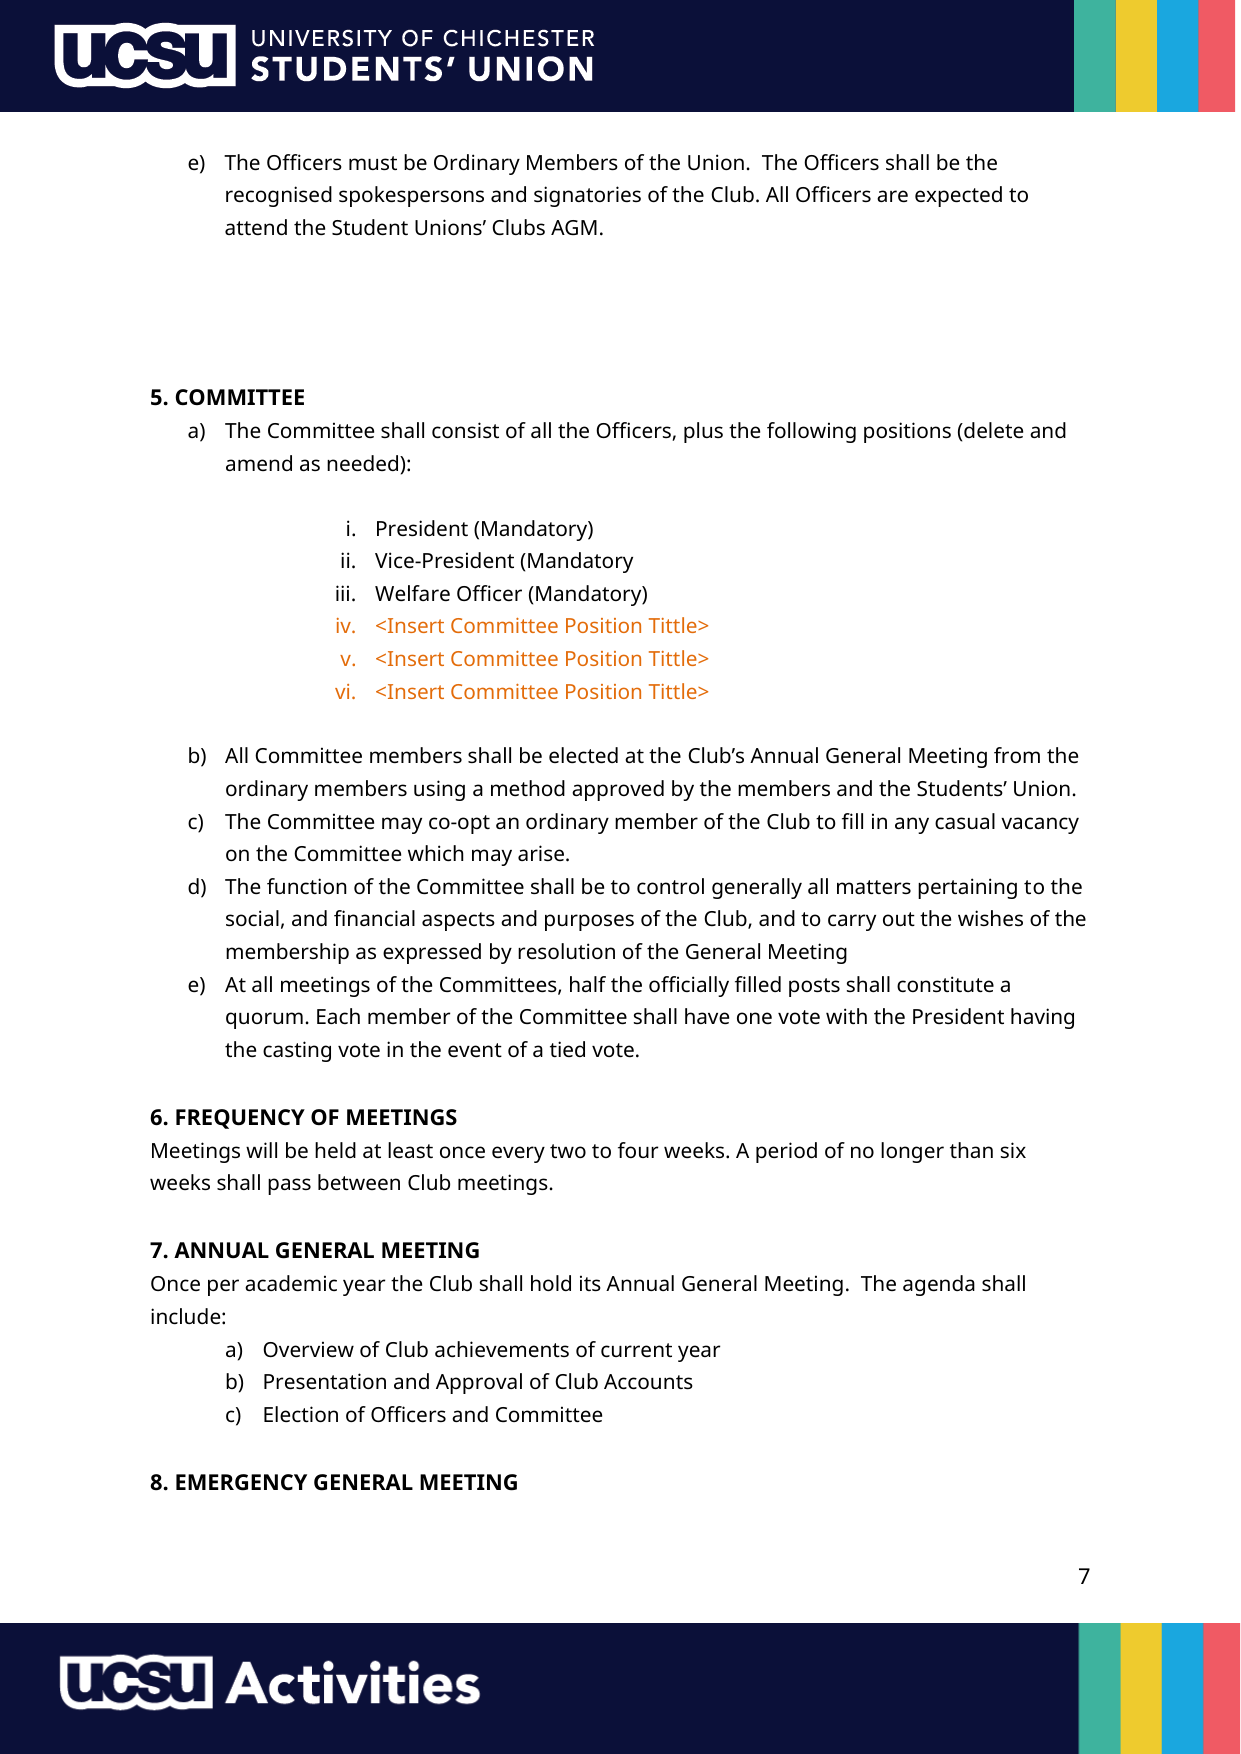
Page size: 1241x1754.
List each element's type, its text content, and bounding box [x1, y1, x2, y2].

list Vice-President (Mandatory [356, 546, 1090, 575]
list <Insert Committee Position Tittle> [356, 612, 1090, 640]
picture [0, 0, 1236, 112]
list The Committee may co-opt an ordinary member of the Club to fill in any casual vacancy on the Committee which may arise. [187, 807, 1090, 868]
picture [0, 1623, 1241, 1754]
text Once per academic year the Club shall hold its Annual General Meeting. The agenda shall include: [150, 1269, 1090, 1331]
list The Officers must be Ordinary Members of the Union. The Officers shall be the recognised spokespersons and signatories of the Club. All Officers are expected to attend the Student Unions’ Clubs AGM. [187, 148, 1090, 241]
text 6. FREQUENCY OF MEETINGS [150, 1102, 1090, 1132]
list Overview of Club achievements of current year [225, 1335, 1090, 1363]
list Welfare Officer (Mandatory) [356, 579, 1090, 607]
text 8. EMERGENCY GENERAL MEETING [150, 1467, 1090, 1496]
text Meetings will be held at least once every two to four weeks. A period of no longer than six weeks shall pass between Club meetings. [150, 1136, 1090, 1197]
list The function of the Committee shall be to control generally all matters pertaining to the social, and financial aspects and purposes of the Club, and to carry out the wishes of the membership as expressed by resolution of the General Meeting [187, 872, 1090, 966]
text 7. ANNUAL GENERAL MEETING [150, 1235, 1090, 1265]
text 5. COMMITTEE [150, 382, 1090, 412]
list President (Mandatory) [356, 514, 1090, 542]
list Election of Officers and Committee [225, 1400, 1090, 1428]
list The Committee shall consist of all the Officers, plus the following positions (delete and amend as needed): [187, 416, 1090, 509]
list At all meetings of the Committees, half the officially filled posts shall constitute a quorum. Each member of the Committee shall have one vote with the President having the casting vote in the event of a tied vote. [187, 970, 1090, 1063]
list Presentation and Approval of Club Accounts [225, 1367, 1090, 1396]
list All Committee members shall be elected at the Club’s Annual General Meeting from the ordinary members using a method approved by the members and the Students’ Union. [187, 742, 1090, 803]
list <Insert Committee Position Tittle> [356, 644, 1090, 673]
list <Insert Committee Position Tittle> [356, 677, 1090, 705]
